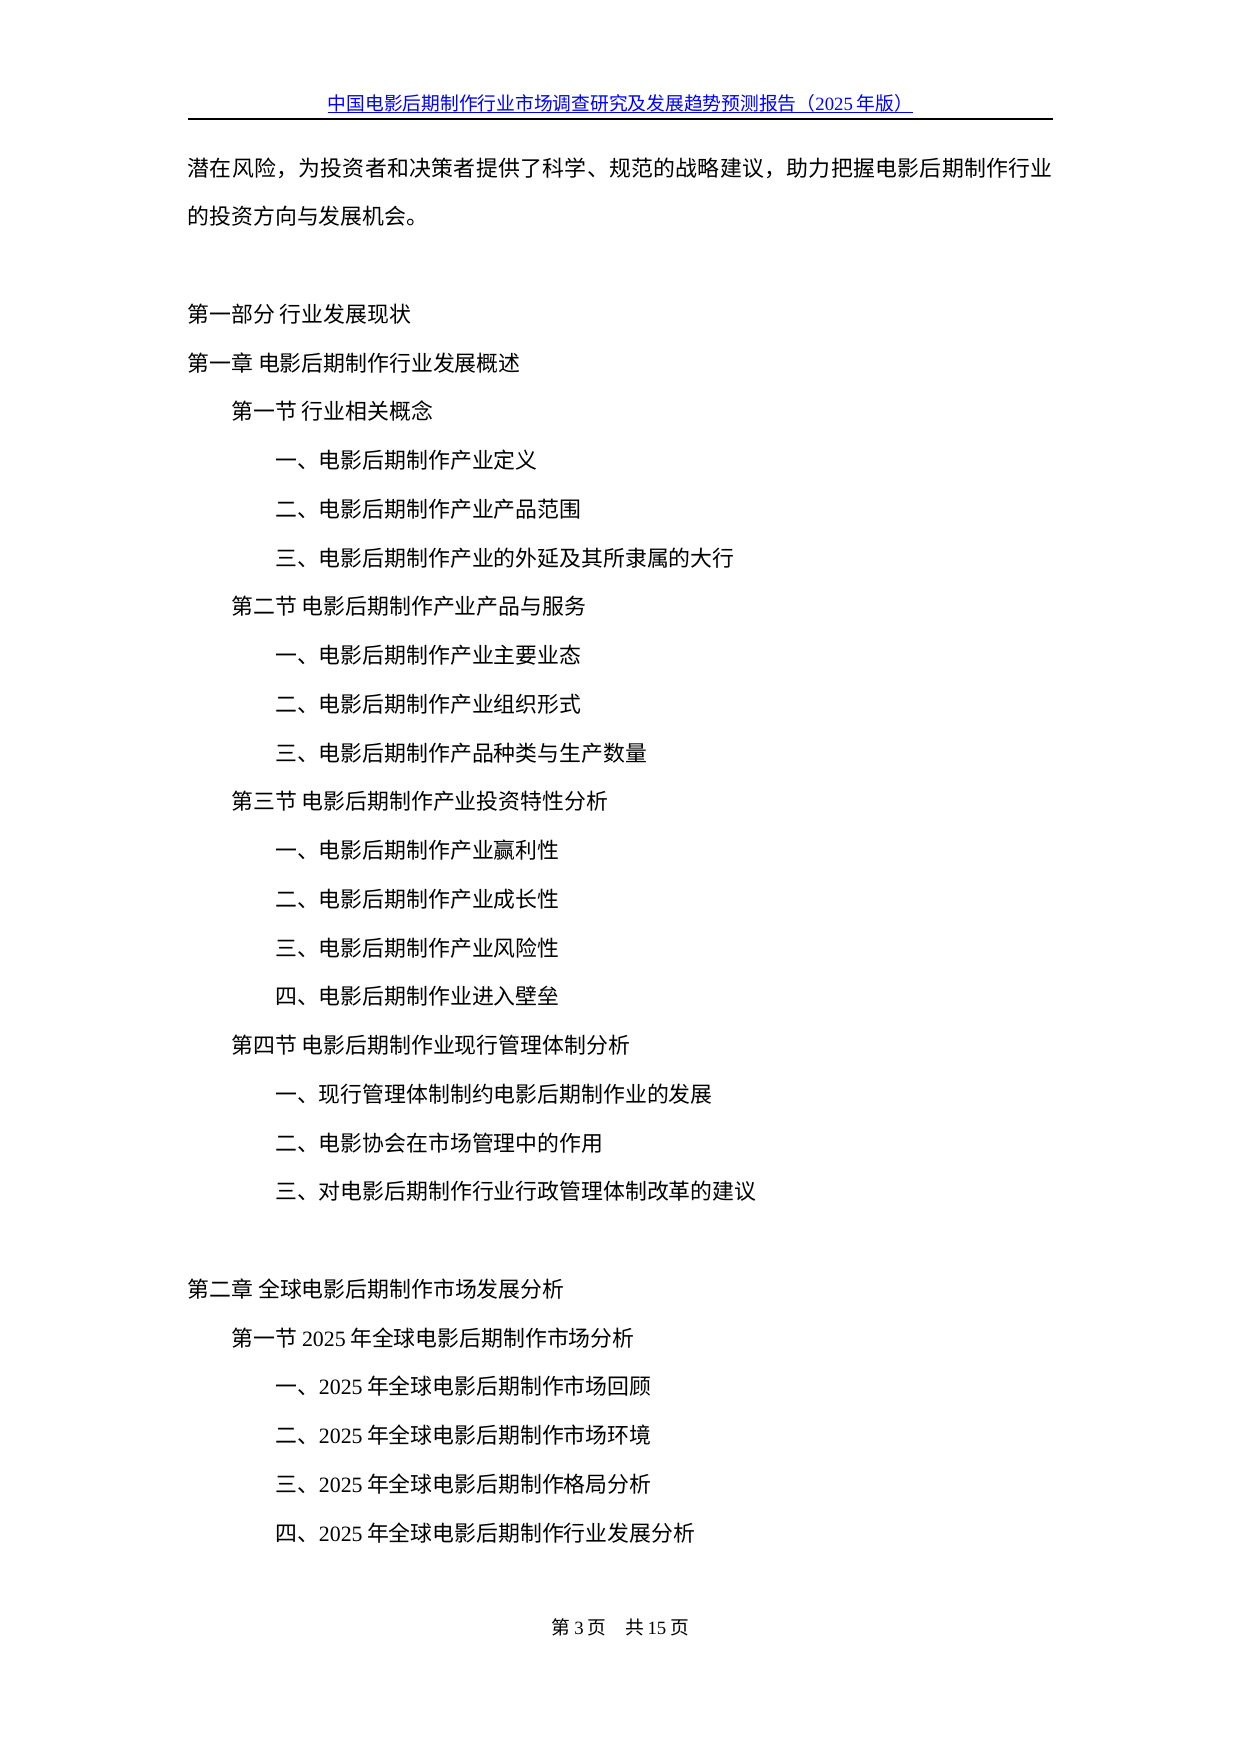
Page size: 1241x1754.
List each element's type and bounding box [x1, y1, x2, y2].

text [187, 150, 1053, 1548]
